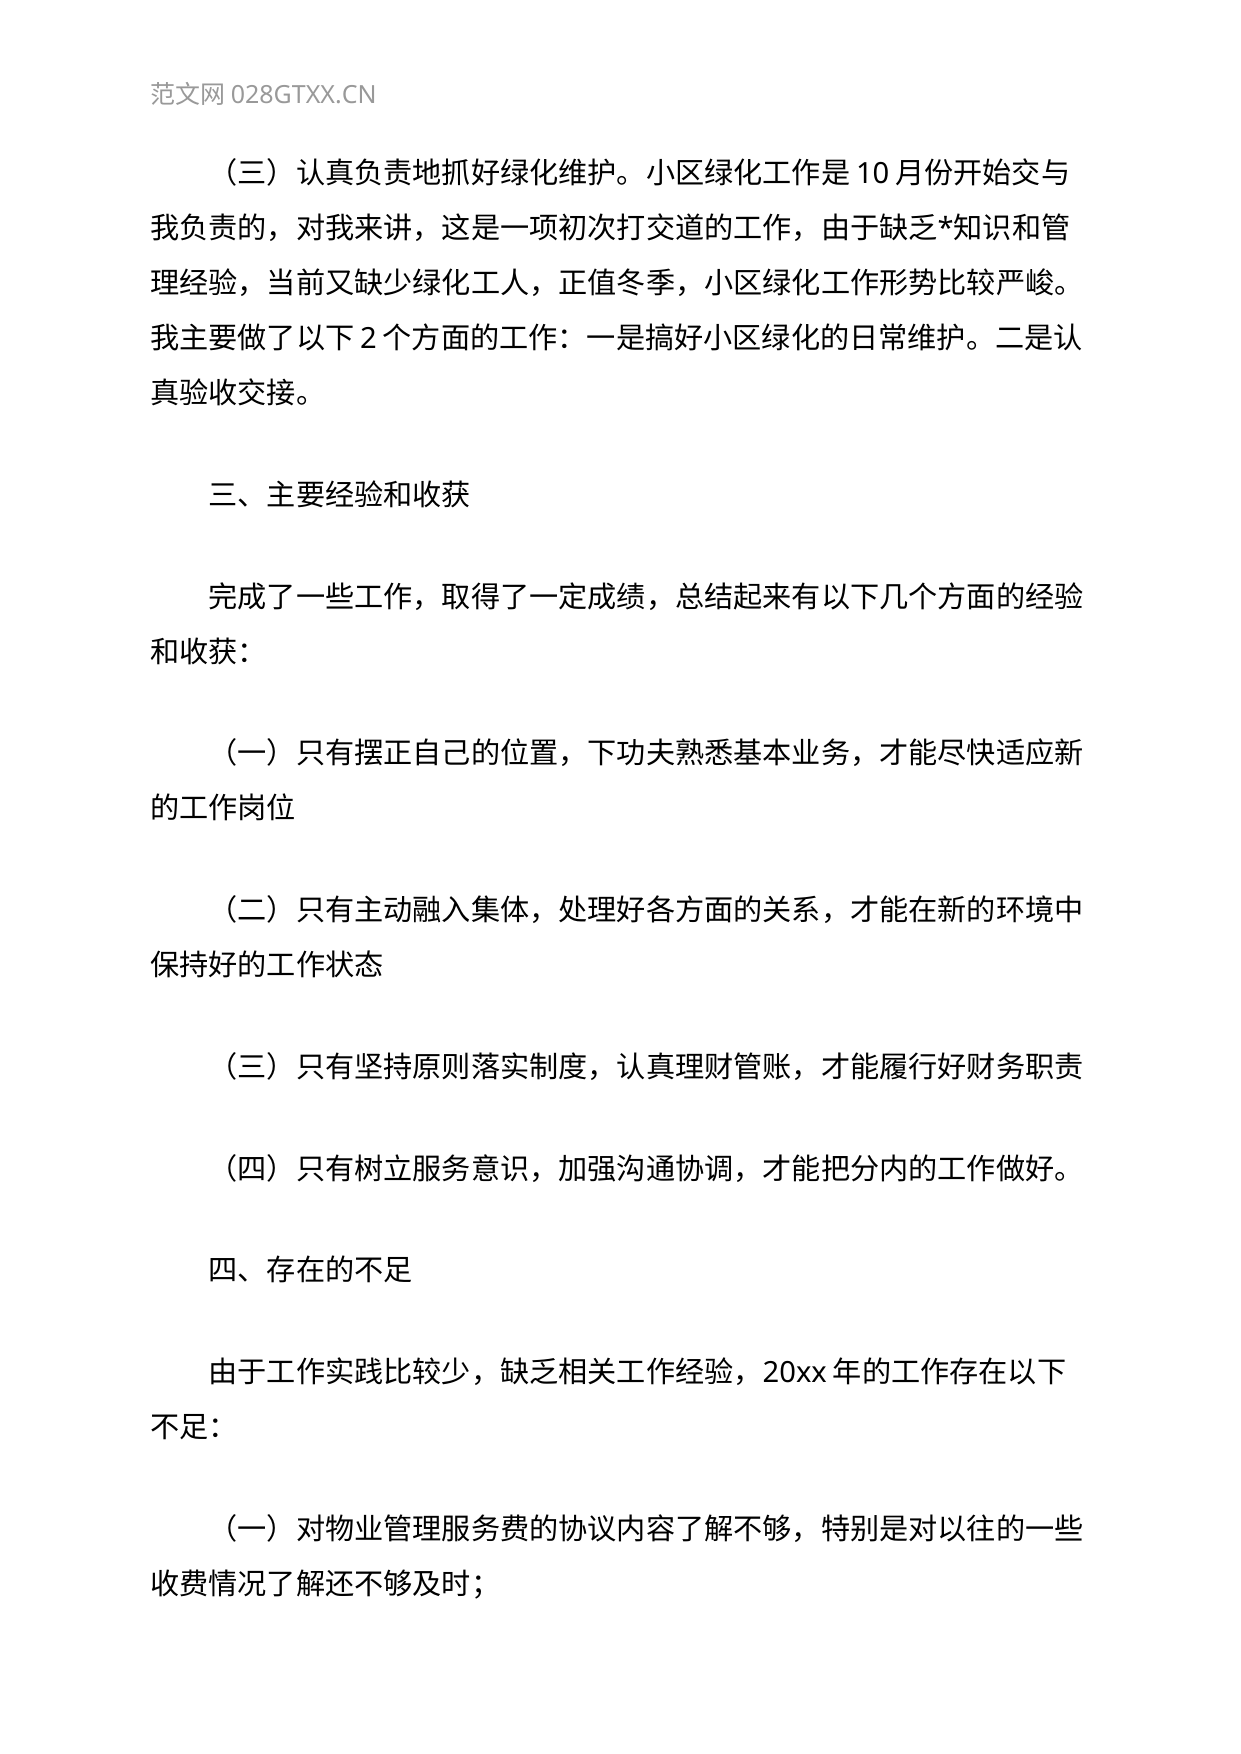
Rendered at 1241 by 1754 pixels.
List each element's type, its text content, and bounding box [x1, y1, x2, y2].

text （二）只有主动融入集体，处理好各方面的关系，才能在新的环境中保持好的工作状态 [150, 887, 1090, 984]
text （三）只有坚持原则落实制度，认真理财管账，才能履行好财务职责 [150, 1043, 1090, 1086]
text 三、主要经验和收获 [150, 472, 1090, 514]
text 完成了一些工作，取得了一定成绩，总结起来有以下几个方面的经验和收获： [150, 573, 1090, 671]
text 由于工作实践比较少，缺乏相关工作经验，20xx年的工作存在以下不足： [150, 1349, 1090, 1446]
text （四）只有树立服务意识，加强沟通协调，才能把分内的工作做好。 [150, 1145, 1090, 1187]
text 四、存在的不足 [150, 1247, 1090, 1289]
text （三）认真负责地抓好绿化维护。小区绿化工作是10月份开始交与我负责的，对我来讲，这是一项初次打交道的工作，由于缺乏*知识和管理经验，当前又缺少绿化工人，正值冬季，小区绿化工作形势比较严峻。我主要做了以下2个方面的工作：一是搞好小区绿化的日常维护。二是认真验收交接。 [150, 150, 1090, 412]
text （一）只有摆正自己的位置，下功夫熟悉基本业务，才能尽快适应新的工作岗位 [150, 730, 1090, 827]
text （一）对物业管理服务费的协议内容了解不够，特别是对以往的一些收费情况了解还不够及时； [150, 1506, 1090, 1603]
